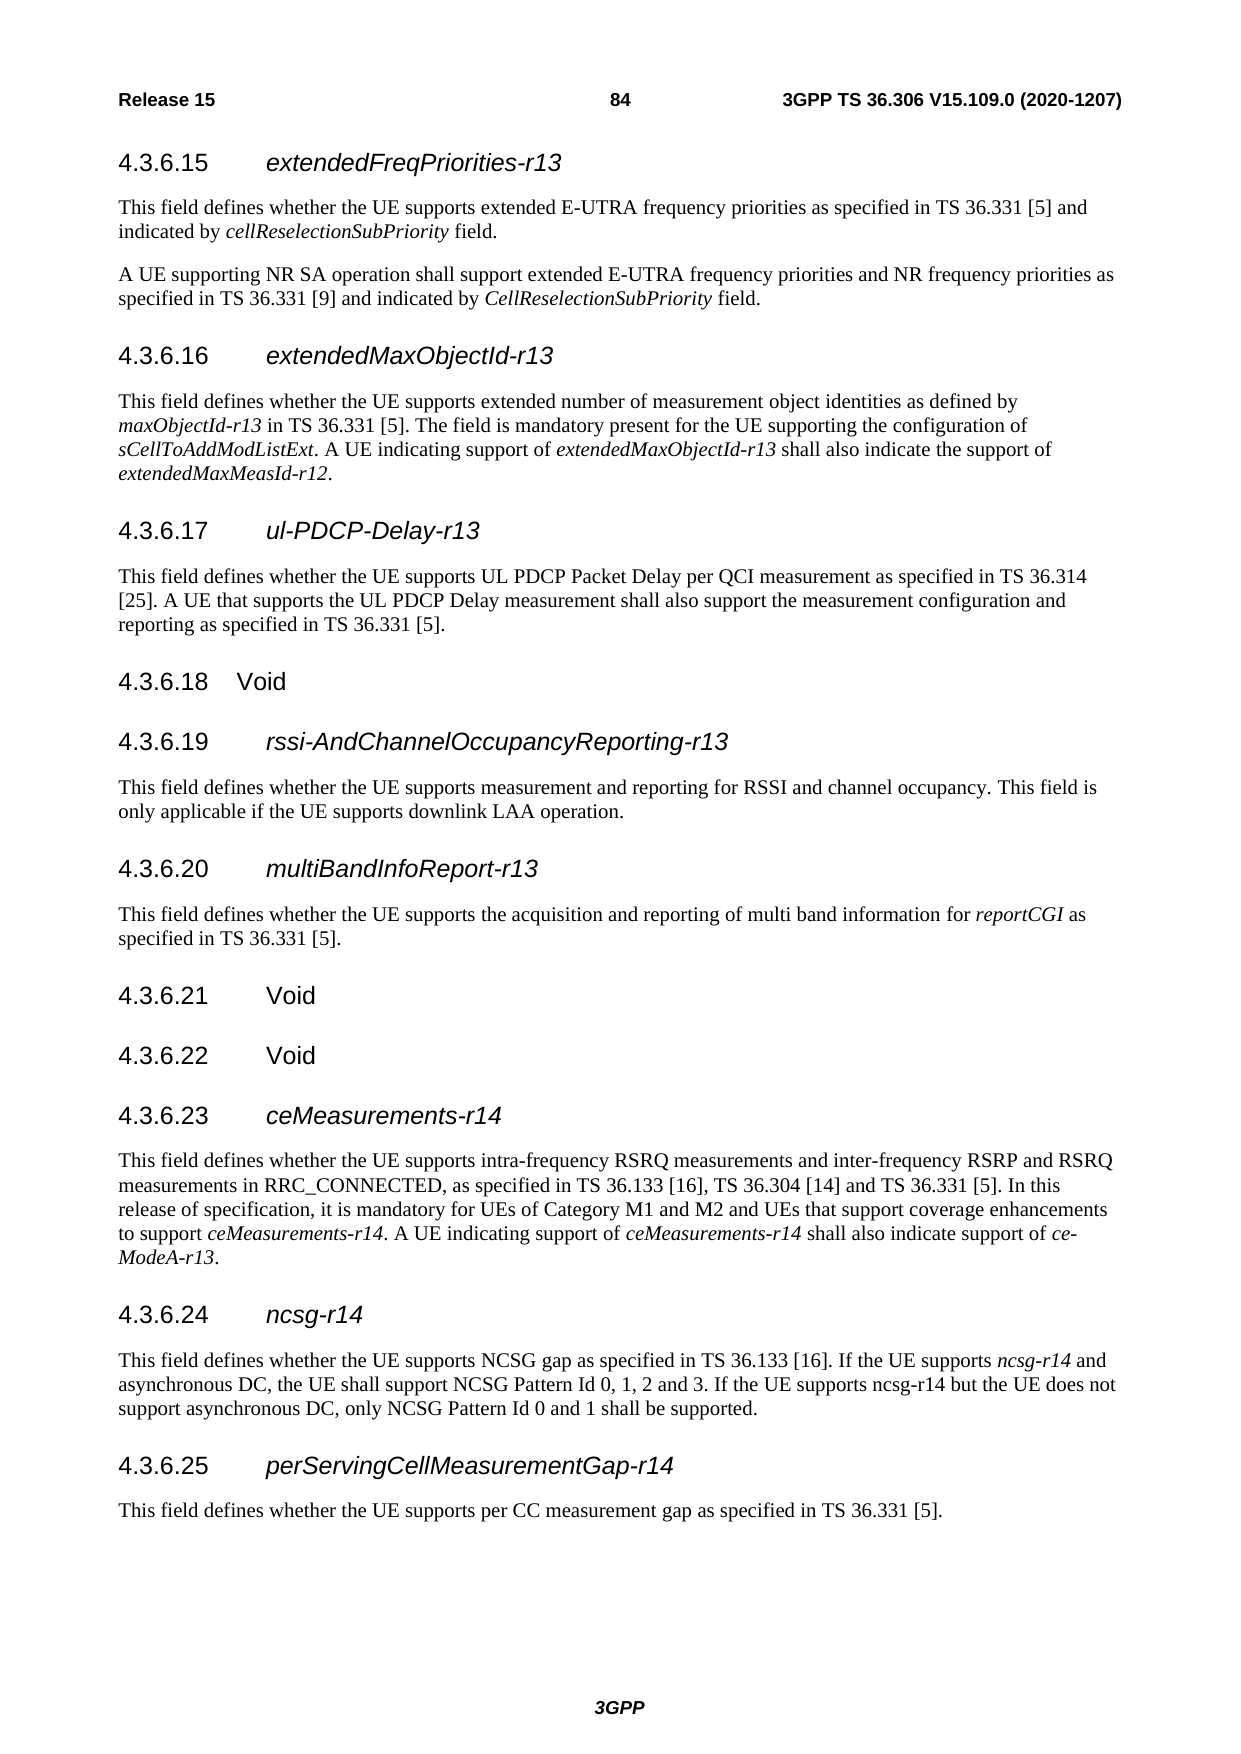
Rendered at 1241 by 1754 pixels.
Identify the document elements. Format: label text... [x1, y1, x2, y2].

text A UE supporting NR SA operation shall support extended E-UTRA frequency priorities and NR frequency priorities as specified in TS 36.331 [9] and indicated by CellReselectionSubPriority field. [118, 262, 1122, 310]
text This field defines whether the UE supports per CC measurement gap as specified in TS 36.331 [5]. [118, 1498, 1122, 1522]
subtitle 4.3.6.15 extendedFreqPriorities-r13 [118, 147, 1122, 176]
text This field defines whether the UE supports measurement and reporting for RSSI and channel occupancy. This field is only applicable if the UE supports downlink LAA operation. [118, 775, 1122, 823]
text This field defines whether the UE supports intra-frequency RSRQ measurements and inter-frequency RSRP and RSRQ measurements in RRC_CONNECTED, as specified in TS 36.133 [16], TS 36.304 [14] and TS 36.331 [5]. In this release of specification, it is mandatory for UEs of Category M1 and M2 and UEs that support coverage enhancements to support ceMeasurements-r14. A UE indicating support of ceMeasurements-r14 shall also indicate support of ce-ModeA-r13. [118, 1148, 1122, 1269]
subtitle 4.3.6.18 Void [118, 667, 1122, 696]
subtitle 4.3.6.24 ncsg-r14 [118, 1300, 1122, 1329]
text This field defines whether the UE supports NCSG gap as specified in TS 36.133 [16]. If the UE supports ncsg-r14 and asynchronous DC, the UE shall support NCSG Pattern Id 0, 1, 2 and 3. If the UE supports ncsg-r14 but the UE does not support asynchronous DC, only NCSG Pattern Id 0 and 1 shall be supported. [118, 1347, 1122, 1420]
text This field defines whether the UE supports extended E-UTRA frequency priorities as specified in TS 36.331 [5] and indicated by cellReselectionSubPriority field. [118, 195, 1122, 243]
text This field defines whether the UE supports UL PDCP Packet Delay per QCI measurement as specified in TS 36.314 [25]. A UE that supports the UL PDCP Delay measurement shall also support the measurement configuration and reporting as specified in TS 36.331 [5]. [118, 564, 1122, 636]
text This field defines whether the UE supports the acquisition and reporting of multi band information for reportCGI as specified in TS 36.331 [5]. [118, 902, 1122, 950]
text This field defines whether the UE supports extended number of measurement object identities as defined by maxObjectId-r13 in TS 36.331 [5]. The field is mandatory present for the UE supporting the configuration of sCellToAddModListExt. A UE indicating support of extendedMaxObjectId-r13 shall also indicate the support of extendedMaxMeasId-r12. [118, 389, 1122, 485]
subtitle 4.3.6.21 Void [118, 981, 1122, 1010]
subtitle 4.3.6.19 rssi-AndChannelOccupancyReporting-r13 [118, 727, 1122, 756]
subtitle 4.3.6.22 Void [118, 1041, 1122, 1070]
subtitle 4.3.6.16 extendedMaxObjectId-r13 [118, 341, 1122, 370]
subtitle 4.3.6.23 ceMeasurements-r14 [118, 1101, 1122, 1130]
subtitle 4.3.6.25 perServingCellMeasurementGap-r14 [118, 1451, 1122, 1480]
subtitle 4.3.6.20 multiBandInfoReport-r13 [118, 854, 1122, 883]
subtitle 4.3.6.17 ul-PDCP-Delay-r13 [118, 516, 1122, 545]
